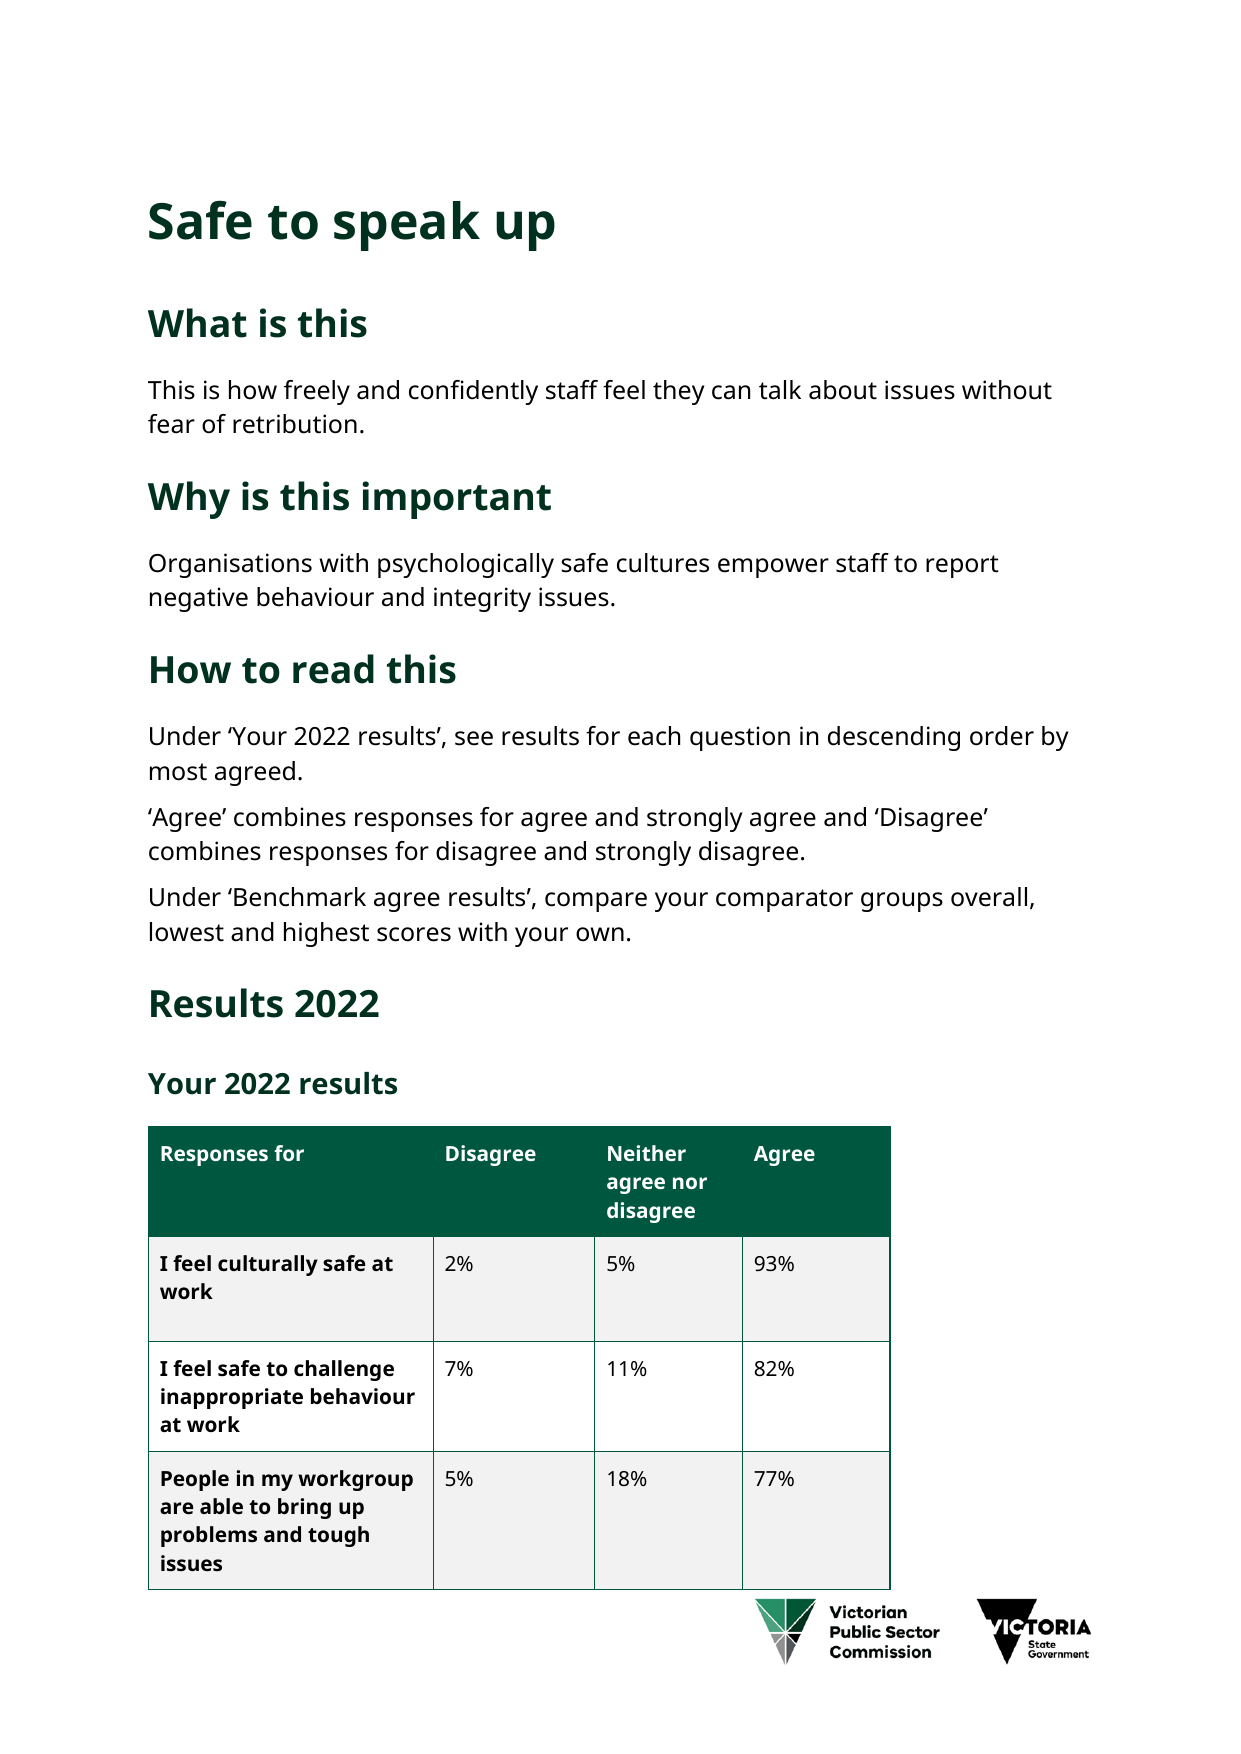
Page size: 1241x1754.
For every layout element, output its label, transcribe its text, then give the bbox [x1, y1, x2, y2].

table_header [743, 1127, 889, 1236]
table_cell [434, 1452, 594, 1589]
text Organisations with psychologically safe cultures empower staff to report negative behaviour and integrity issues. [148, 546, 1092, 614]
subtitle How to read this [148, 643, 1092, 694]
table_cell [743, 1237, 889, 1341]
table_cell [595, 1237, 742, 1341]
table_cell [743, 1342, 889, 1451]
text Under ‘Benchmark agree results’, compare your comparator groups overall, lowest and highest scores with your own. [148, 880, 1092, 948]
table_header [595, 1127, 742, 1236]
subtitle Your 2022 results [148, 1064, 1092, 1103]
subtitle Safe to speak up [148, 186, 1092, 254]
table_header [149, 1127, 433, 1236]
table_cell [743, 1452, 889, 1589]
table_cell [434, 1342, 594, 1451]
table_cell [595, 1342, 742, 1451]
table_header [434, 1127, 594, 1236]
text ‘Agree’ combines responses for agree and strongly agree and ‘Disagree’ combines responses for disagree and strongly disagree. [148, 799, 1092, 868]
picture [754, 1598, 1093, 1666]
text This is how freely and confidently staff feel they can talk about issues without fear of retribution. [148, 373, 1092, 441]
subtitle What is this [148, 297, 1092, 348]
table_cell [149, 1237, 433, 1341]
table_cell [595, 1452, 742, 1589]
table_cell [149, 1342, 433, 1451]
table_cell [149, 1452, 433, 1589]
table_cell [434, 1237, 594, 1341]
subtitle Why is this important [148, 470, 1092, 521]
text Under ‘Your 2022 results’, see results for each question in descending order by most agreed. [148, 719, 1092, 787]
subtitle Results 2022 [148, 977, 1092, 1028]
